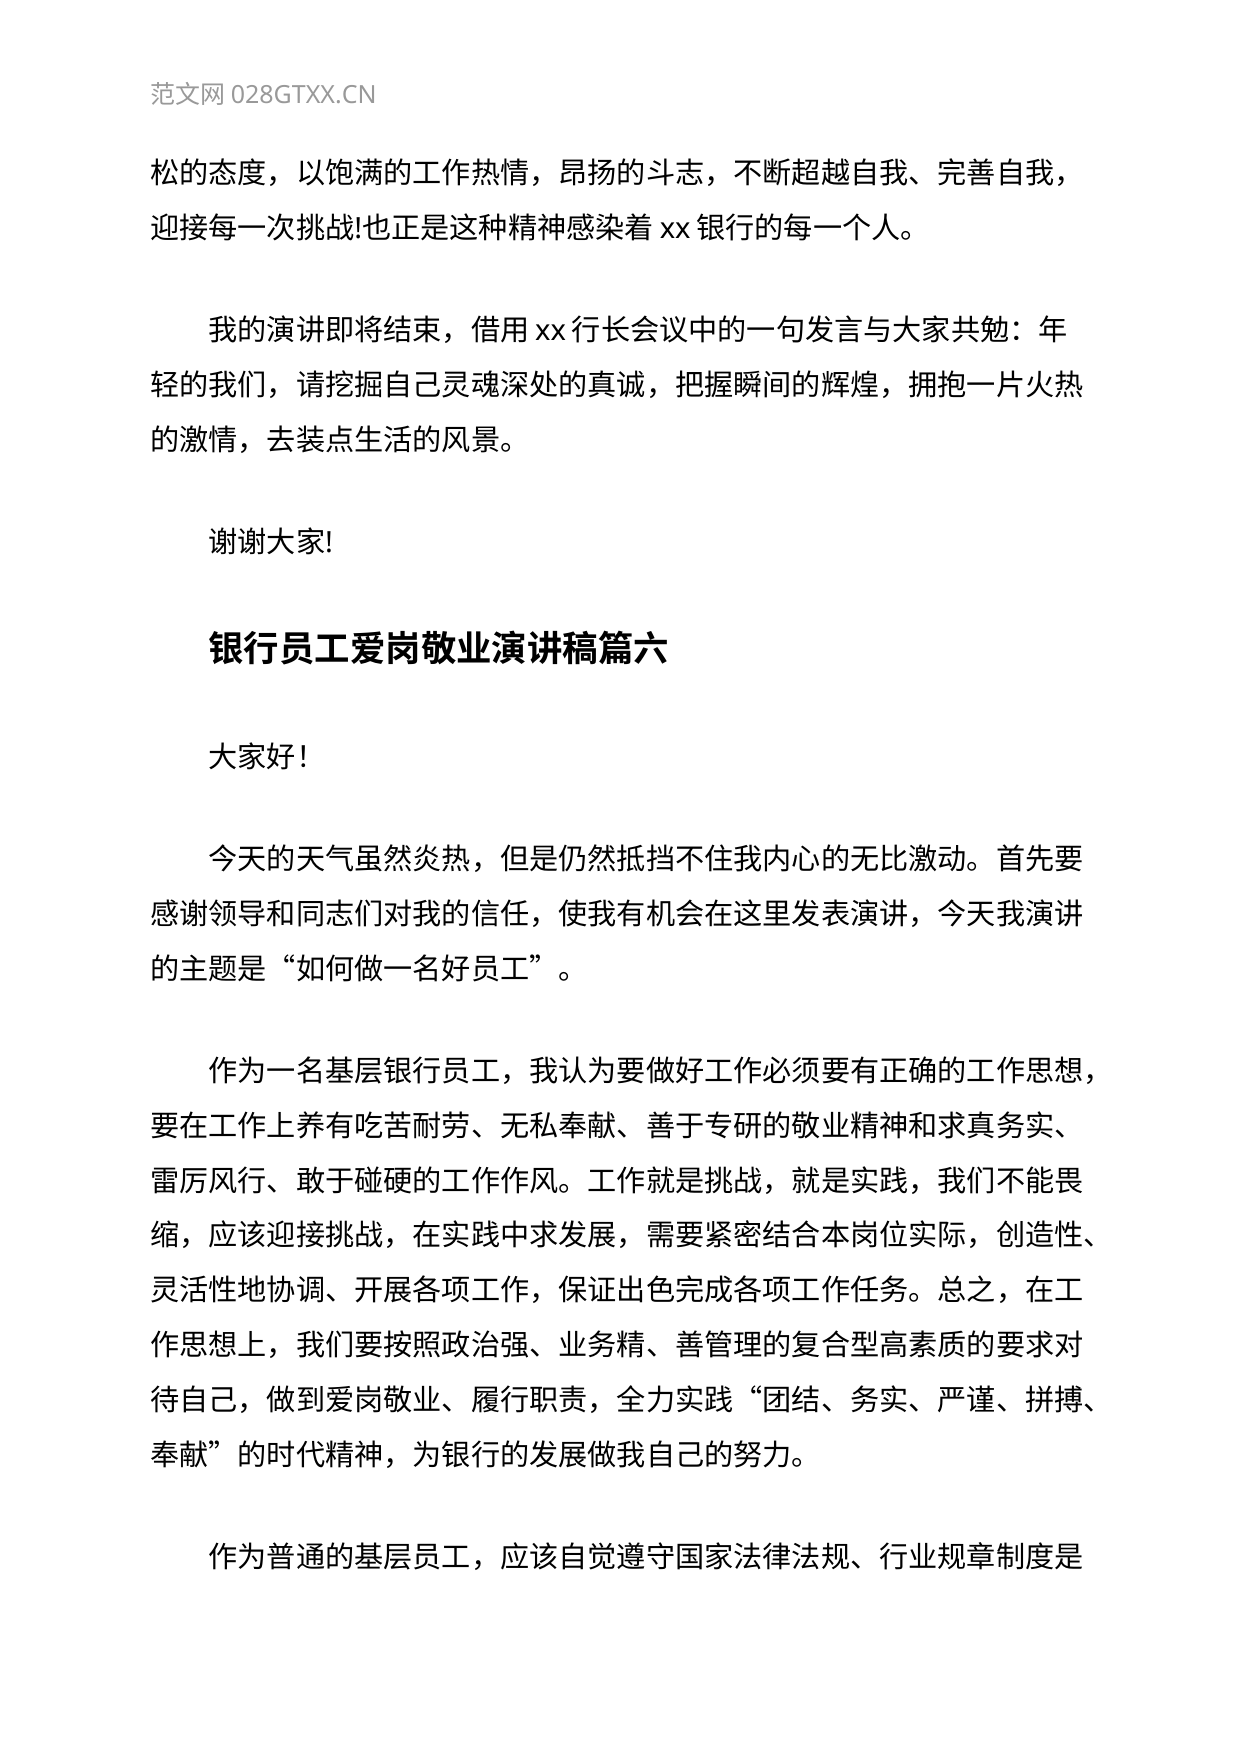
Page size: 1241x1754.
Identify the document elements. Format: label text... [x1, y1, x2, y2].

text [150, 1533, 1090, 1576]
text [150, 150, 1090, 247]
text 今天的天气虽然炎热，但是仍然抵挡不住我内心的无比激动。首先要感谢领导和同志们对我的信任，使我有机会在这里发表演讲，今天我演讲的主题是“如何做一名好员工”。 [150, 836, 1090, 988]
text 作为一名基层银行员工，我认为要做好工作必须要有正确的工作思想，要在工作上养有吃苦耐劳、无私奉献、善于专研的敬业精神和求真务实、雷厉风行、敢于碰硬的工作作风。工作就是挑战，就是实践，我们不能畏缩，应该迎接挑战，在实践中求发展，需要紧密结合本岗位实际，创造性、灵活性地协调、开展各项工作，保证出色完成各项工作任务。总之，在工作思想上，我们要按照政治强、业务精、善管理的复合型高素质的要求对待自己，做到爱岗敬业、履行职责，全力实践“团结、务实、严谨、拼搏、奉献”的时代精神，为银行的发展做我自己的努力。 [150, 1047, 1090, 1474]
text 我的演讲即将结束，借用xx行长会议中的一句发言与大家共勉：年轻的我们，请挖掘自己灵魂深处的真诚，把握瞬间的辉煌，拥抱一片火热的激情，去装点生活的风景。 [150, 307, 1090, 459]
text 谢谢大家! [150, 518, 1090, 561]
text 银行员工爱岗敬业演讲稿篇六 [150, 621, 1090, 672]
text 大家好！ [150, 734, 1090, 776]
